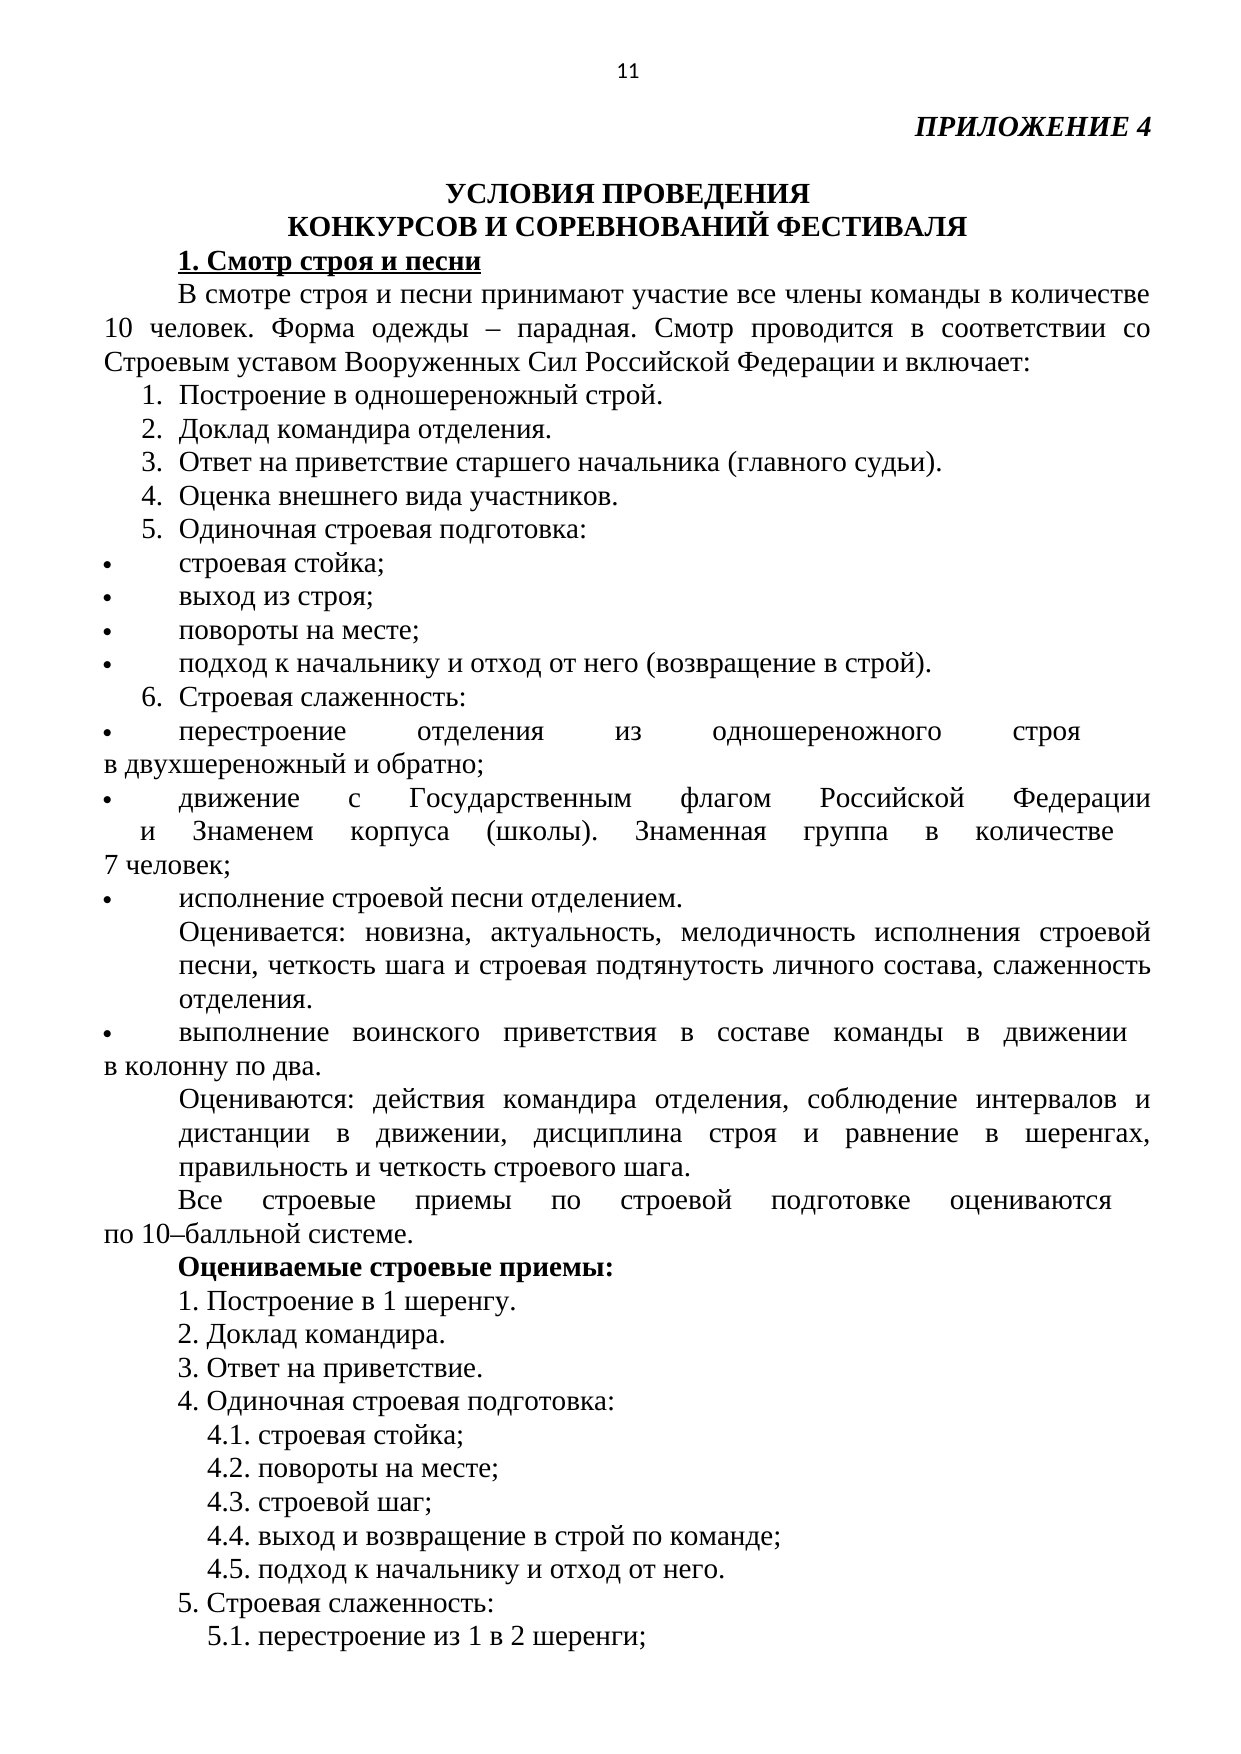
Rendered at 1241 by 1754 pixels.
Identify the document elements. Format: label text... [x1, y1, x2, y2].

text 5.1. перестроение из 1 в 2 шеренги; [103, 1618, 1152, 1652]
list Одиночная строевая подготовка: [141, 511, 1152, 545]
text Оцениваются: действия командира отделения, соблюдение интервалов и дистанции в движении, дисциплина строя и равнение в шеренгах, правильность и четкость строевого шага. [178, 1082, 1152, 1182]
list строевая стойка; [103, 545, 1152, 578]
list повороты на месте; [103, 612, 1152, 646]
text 4.4. выход и возвращение в строй по команде; [103, 1518, 1152, 1551]
text 3. Ответ на приветствие. [103, 1350, 1152, 1383]
text ПРИЛОЖЕНИЕ 4 [103, 109, 1152, 142]
list Оценка внешнего вида участников. [141, 478, 1152, 511]
list Доклад командира отделения. [141, 411, 1152, 444]
text 1. Построение в 1 шеренгу. [103, 1283, 1152, 1316]
list Строевая слаженность: [141, 679, 1152, 713]
text 1. Смотр строя и песни [103, 243, 1152, 277]
list Построение в одношереножный строй. [141, 377, 1152, 411]
text 4.5. подход к начальнику и отход от него. [103, 1551, 1152, 1585]
text 4.2. повороты на месте; [103, 1451, 1152, 1484]
text Оцениваемые строевые приемы: [103, 1249, 1152, 1283]
list выполнение воинского приветствия в составе команды в движении в колонну по два. [103, 1014, 1152, 1082]
text Условия проведения [103, 176, 1152, 209]
text 4.1. строевая стойка; [103, 1417, 1152, 1451]
text В смотре строя и песни принимают участие все члены команды в количестве 10 человек. Форма одежды – парадная. Смотр проводится в соответствии со Строевым уставом Вооруженных Сил Российской Федерации и включает: [103, 277, 1152, 377]
list выход из строя; [103, 578, 1152, 612]
list подход к начальнику и отход от него (возвращение в строй). [103, 646, 1152, 679]
list исполнение строевой песни отделением. [103, 880, 1152, 914]
text 4.3. строевой шаг; [103, 1484, 1152, 1518]
text конкурсов и соревнований Фестиваля [103, 209, 1152, 243]
text 4. Одиночная строевая подготовка: [103, 1383, 1152, 1417]
list перестроение отделения из одношереножного строя в двухшереножный и обратно; [103, 713, 1152, 780]
list движение с Государственным флагом Российской Федерации и Знаменем корпуса (школы). Знаменная группа в количестве 7 человек; [103, 780, 1152, 880]
text Все строевые приемы по строевой подготовке оцениваются по 10–балльной системе. [103, 1182, 1152, 1249]
text 5. Строевая слаженность: [103, 1585, 1152, 1618]
text 2. Доклад командира. [103, 1316, 1152, 1350]
text Оценивается: новизна, актуальность, мелодичность исполнения строевой песни, четкость шага и строевая подтянутость личного состава, слаженность отделения. [178, 914, 1152, 1014]
list Ответ на приветствие старшего начальника (главного судьи). [141, 444, 1152, 478]
